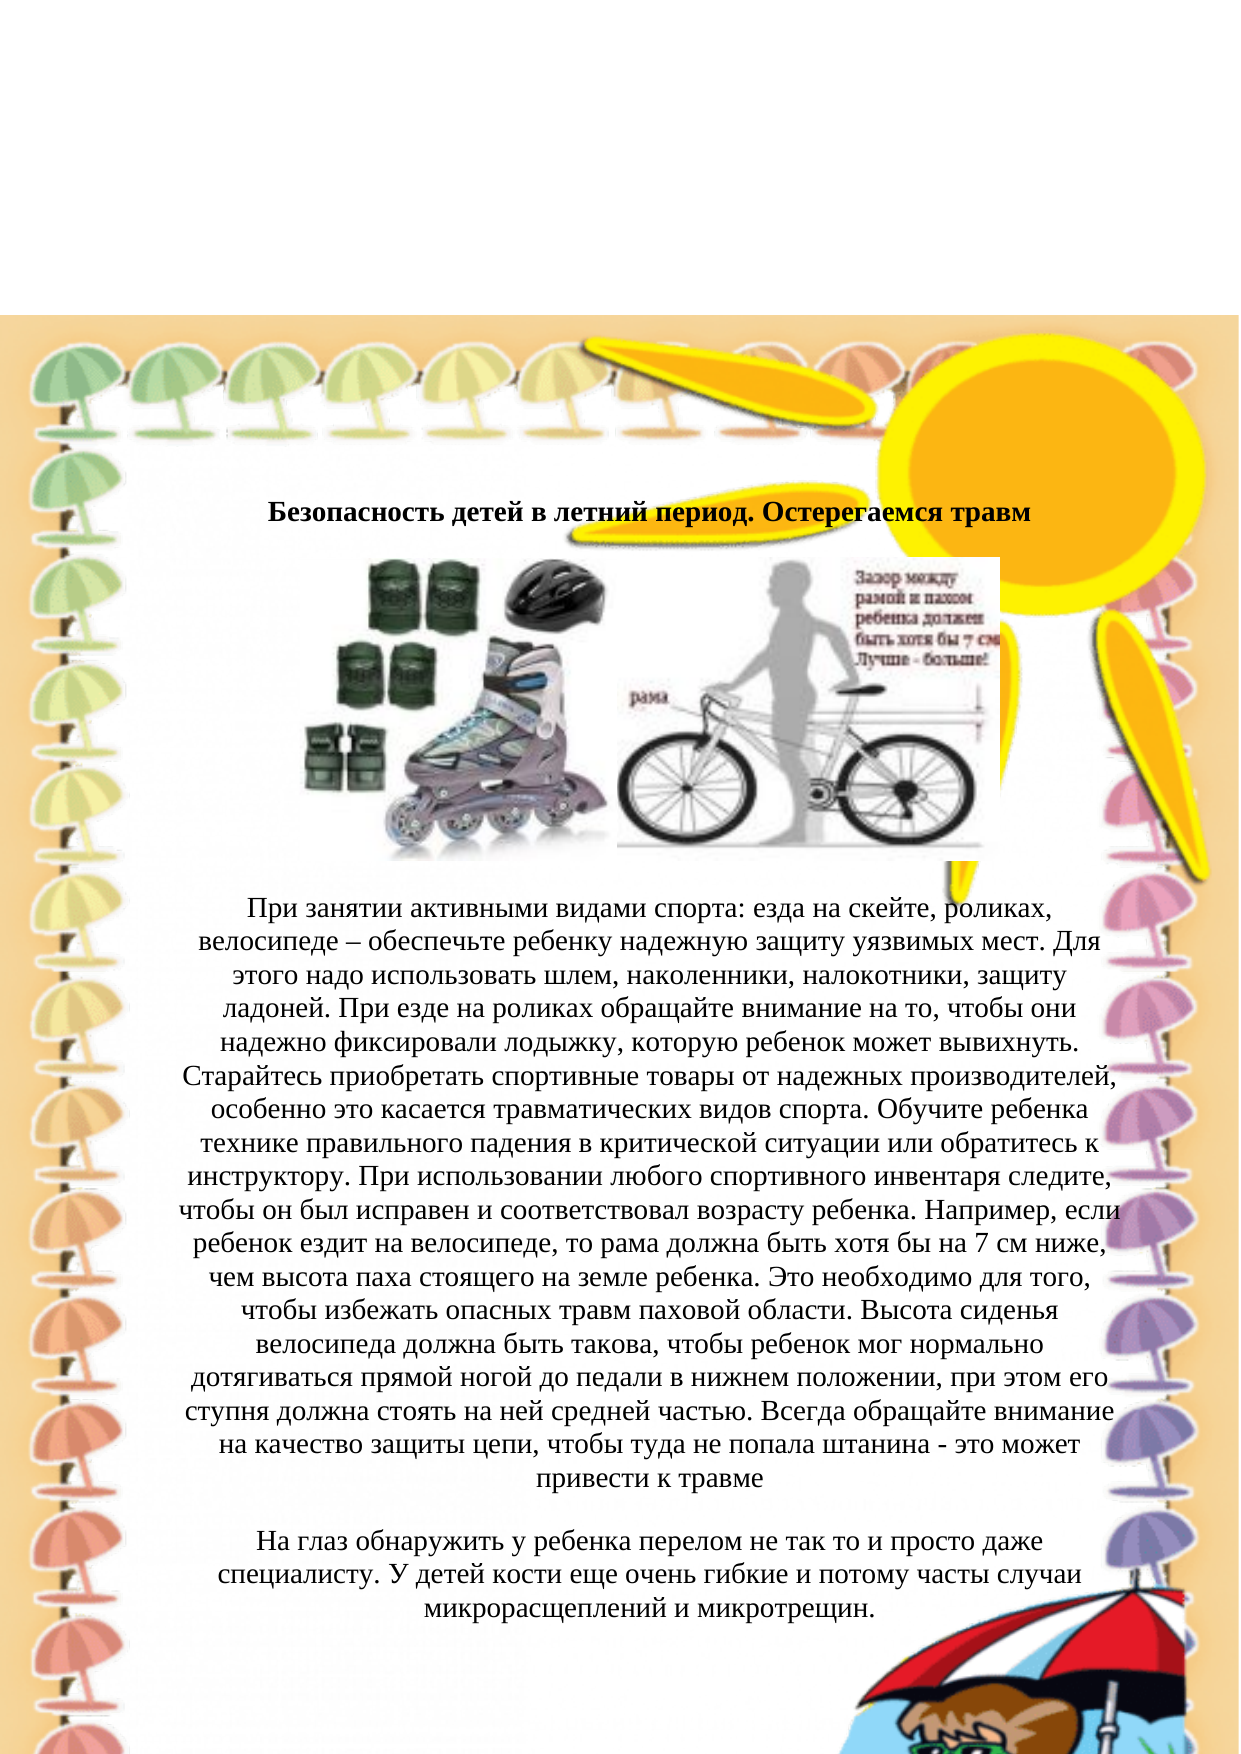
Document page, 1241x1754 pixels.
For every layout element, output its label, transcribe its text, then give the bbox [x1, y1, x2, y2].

text При занятии активными видами спорта: езда на скейте, роликах, велосипеде – обеспечьте ребенку надежную защиту уязвимых мест. Для этого надо использовать шлем, наколенники, налокотники, защиту ладоней. При езде на роликах обращайте внимание на то, чтобы они надежно фиксировали лодыжку, которую ребенок может вывихнуть. Старайтесь приобретать спортивные товары от надежных производителей, особенно это касается травматических видов спорта. Обучите ребенка технике правильного падения в критической ситуации или обратитесь к инструктору. При использовании любого спортивного инвентаря следите, чтобы он был исправен и соответствовал возрасту ребенка. Например, если ребенок ездит на велосипеде, то рама должна быть хотя бы на 7 см ниже, чем высота паха стоящего на земле ребенка. Это необходимо для того, чтобы избежать опасных травм паховой области. Высота сиденья велосипеда должна быть такова, чтобы ребенок мог нормально дотягиваться прямой ногой до педали в нижнем положении, при этом его ступня должна стоять на ней средней частью. Всегда обращайте внимание на качество защиты цепи, чтобы туда не попала штанина - это может привести к травме [177, 890, 1122, 1494]
text На глаз обнаружить у ребенка перелом не так то и просто даже специалисту. У детей кости еще очень гибкие и потому часты случаи микрорасщеплений и микротрещин. [177, 1523, 1122, 1623]
text Безопасность детей в летний период. Остерегаемся травм [177, 494, 1122, 528]
picture [0, 315, 1239, 1754]
